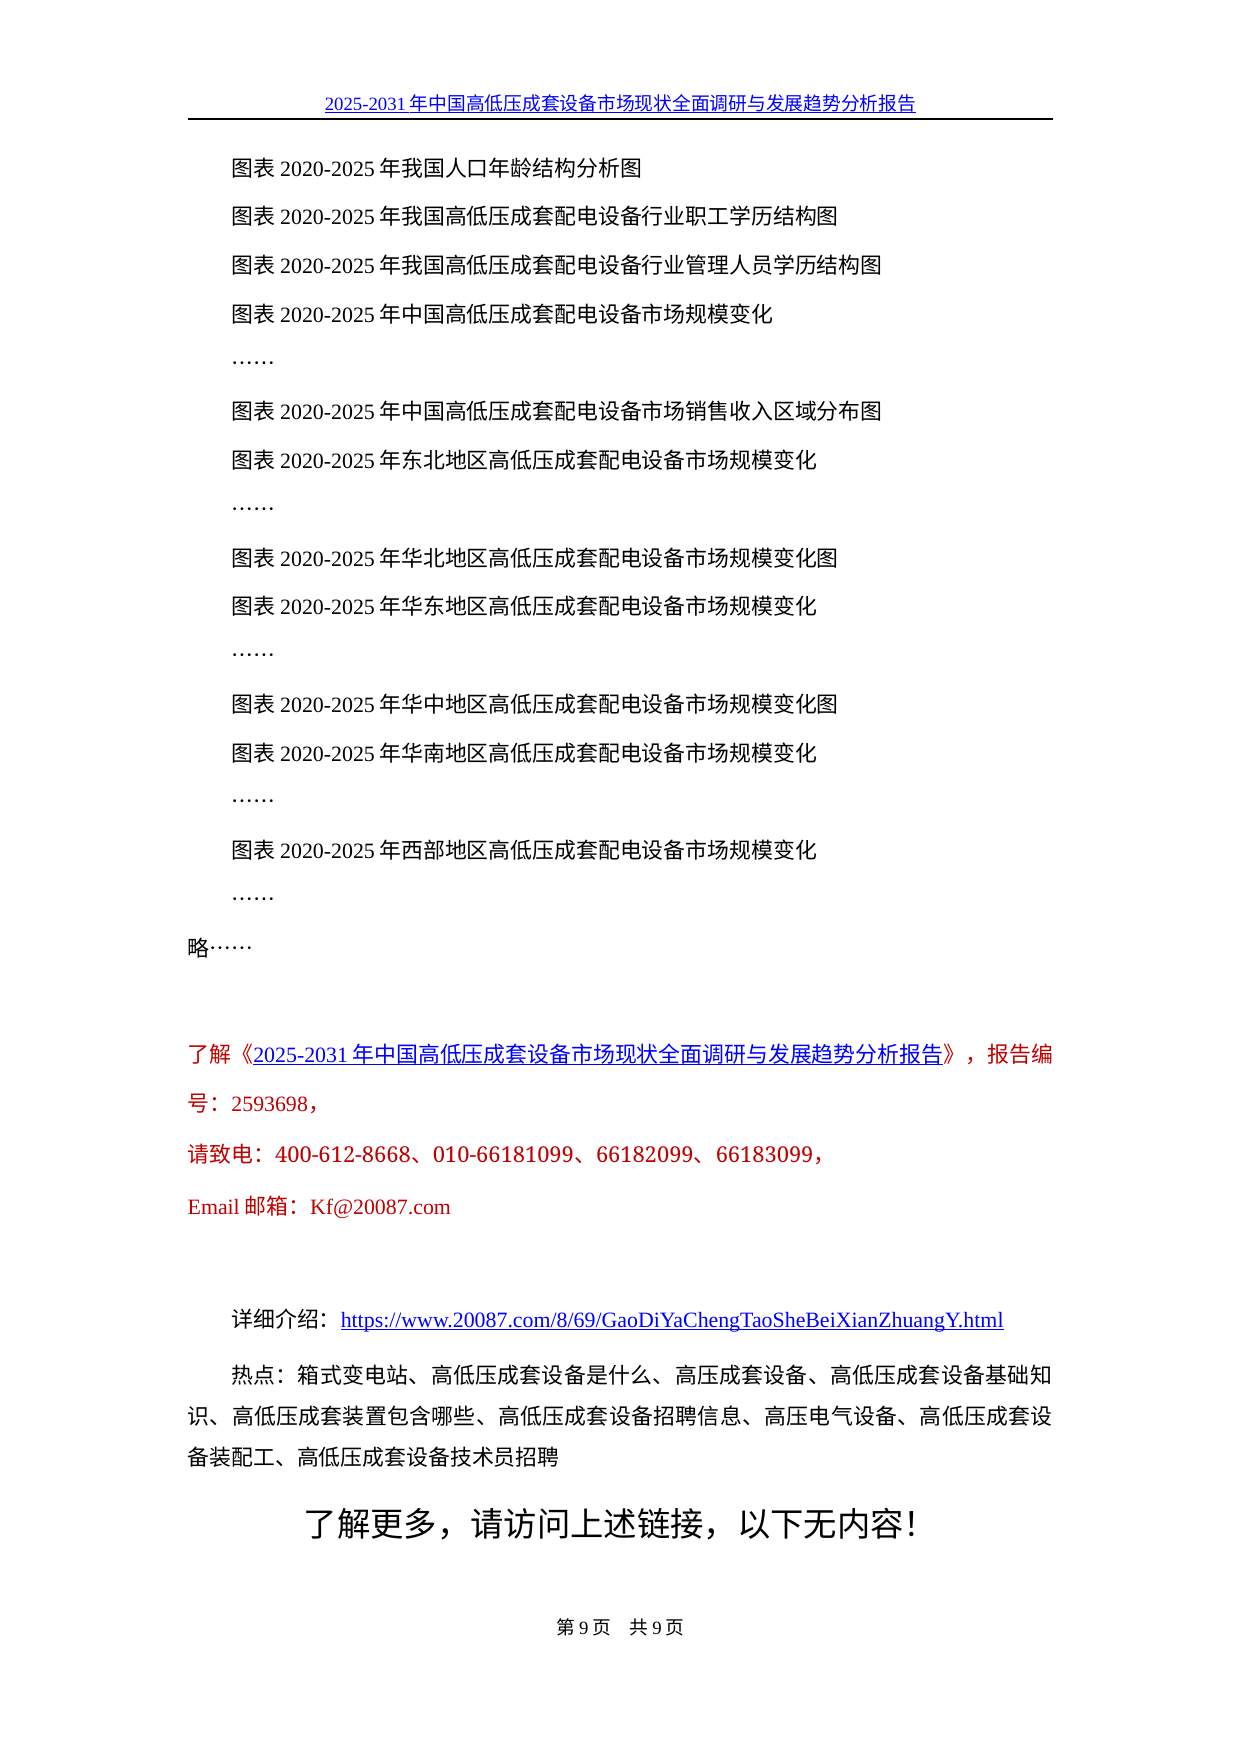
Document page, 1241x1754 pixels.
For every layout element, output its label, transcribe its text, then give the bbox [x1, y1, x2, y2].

title 了解更多，请访问上述链接，以下无内容！ [187, 1489, 1053, 1554]
text Email邮箱：Kf@20087.com [187, 1188, 1053, 1221]
text 热点：箱式变电站、高低压成套设备是什么、高压成套设备、高低压成套设备基础知识、高低压成套装置包含哪些、高低压成套设备招聘信息、高压电气设备、高低压成套设备装配工、高低压成套设备技术员招聘 [187, 1358, 1053, 1472]
text 了解《2025-2031年中国高低压成套设备市场现状全面调研与发展趋势分析报告》，报告编号：2593698， [187, 1037, 1053, 1118]
text 请致电：400-612-8668、010-66181099、66182099、66183099， [187, 1137, 1053, 1169]
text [187, 150, 1053, 963]
text 详细介绍：https://www.20087.com/8/69/GaoDiYaChengTaoSheBeiXianZhuangY.html [187, 1301, 1053, 1334]
